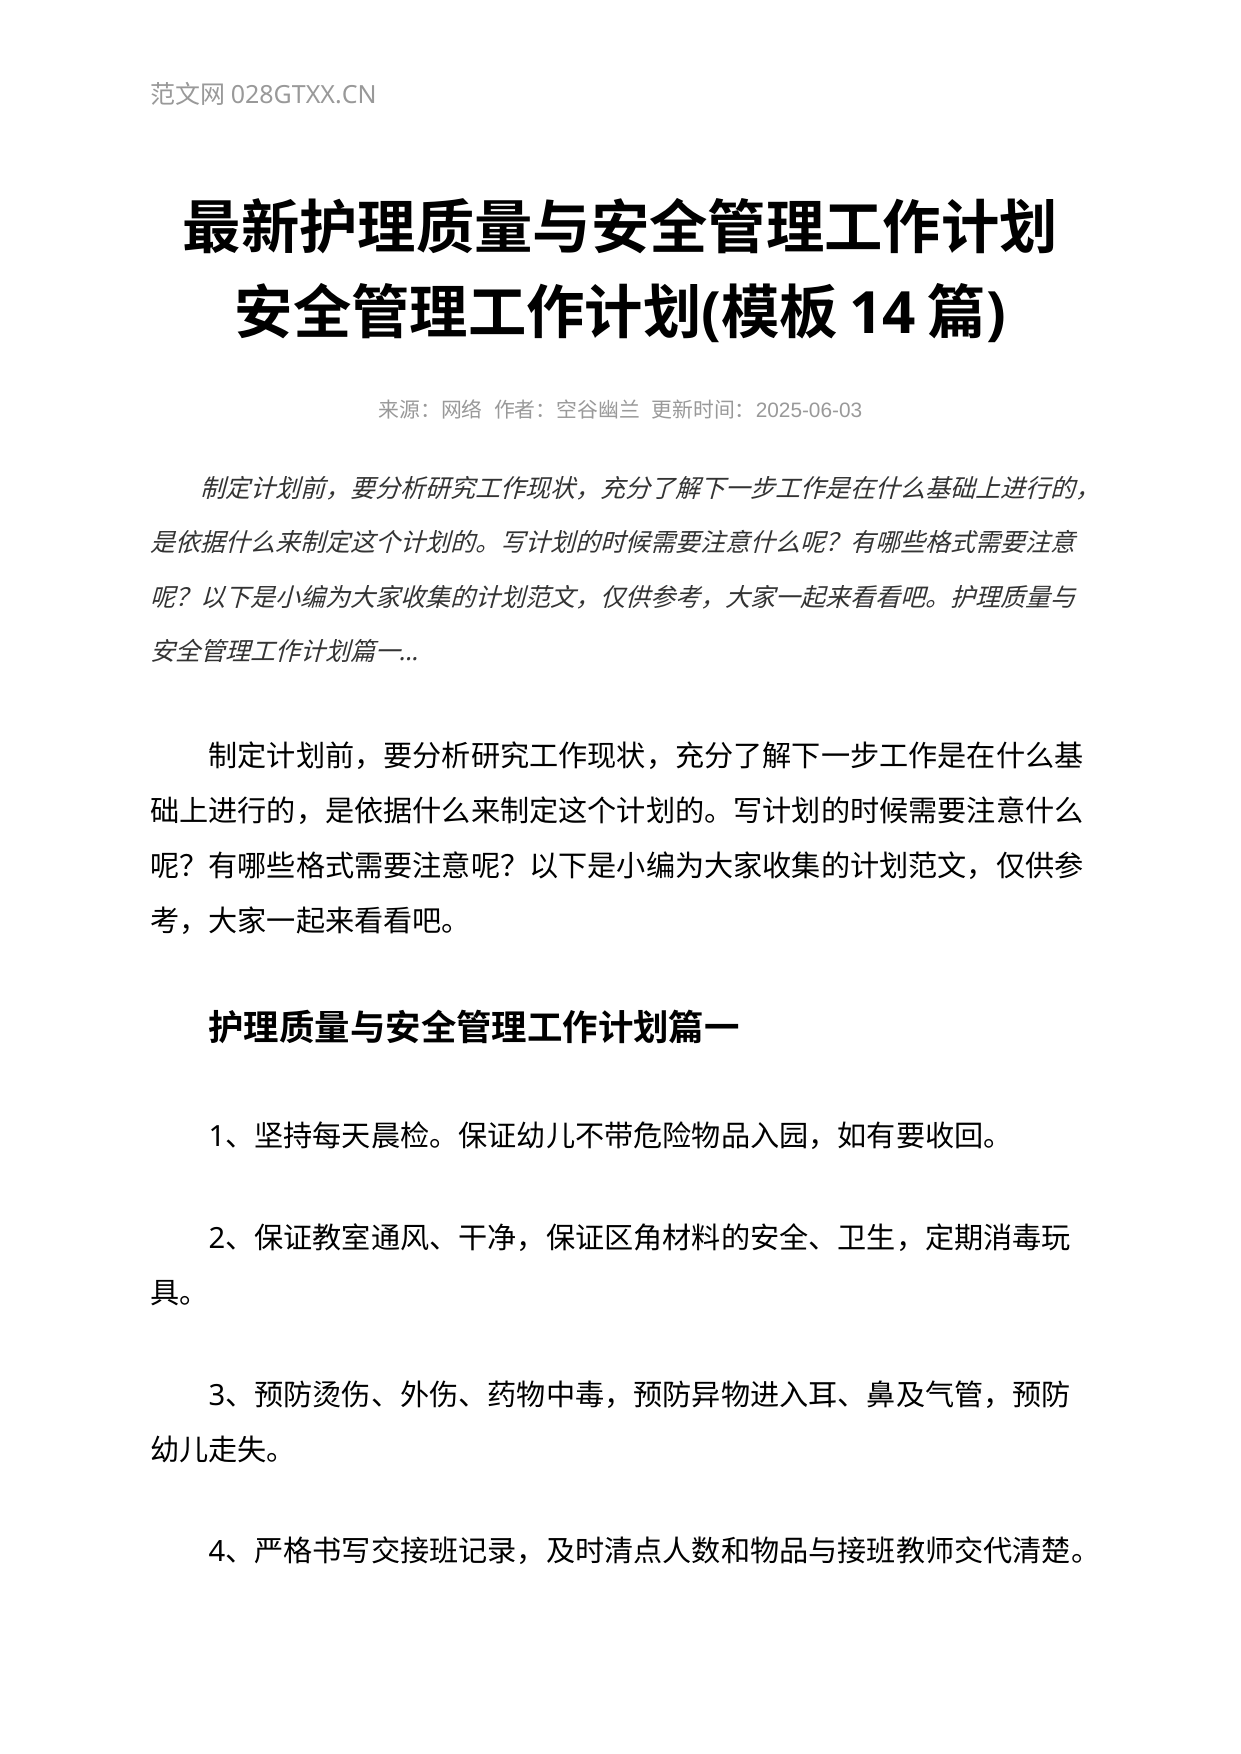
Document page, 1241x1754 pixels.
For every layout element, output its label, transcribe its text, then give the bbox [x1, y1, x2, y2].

text 护理质量与安全管理工作计划篇一 [150, 999, 1090, 1050]
text 3、预防烫伤、外伤、药物中毒，预防异物进入耳、鼻及气管，预防幼儿走失。 [150, 1371, 1090, 1468]
subtitle 最新护理质量与安全管理工作计划 安全管理工作计划(模板14篇) [150, 181, 1090, 351]
text 来源：网络 作者：空谷幽兰 更新时间：2025-06-03 [150, 397, 1090, 421]
text 1、坚持每天晨检。保证幼儿不带危险物品入园，如有要收回。 [150, 1112, 1090, 1155]
text 制定计划前，要分析研究工作现状，充分了解下一步工作是在什么基础上进行的，是依据什么来制定这个计划的。写计划的时候需要注意什么呢？有哪些格式需要注意呢？以下是小编为大家收集的计划范文，仅供参考，大家一起来看看吧。 [150, 733, 1090, 939]
text 制定计划前，要分析研究工作现状，充分了解下一步工作是在什么基础上进行的，是依据什么来制定这个计划的。写计划的时候需要注意什么呢？有哪些格式需要注意呢？以下是小编为大家收集的计划范文，仅供参考，大家一起来看看吧。护理质量与安全管理工作计划篇一... [150, 468, 1090, 668]
text 4、严格书写交接班记录，及时清点人数和物品与接班教师交代清楚。 [150, 1528, 1090, 1570]
text 2、保证教室通风、干净，保证区角材料的安全、卫生，定期消毒玩具。 [150, 1214, 1090, 1312]
